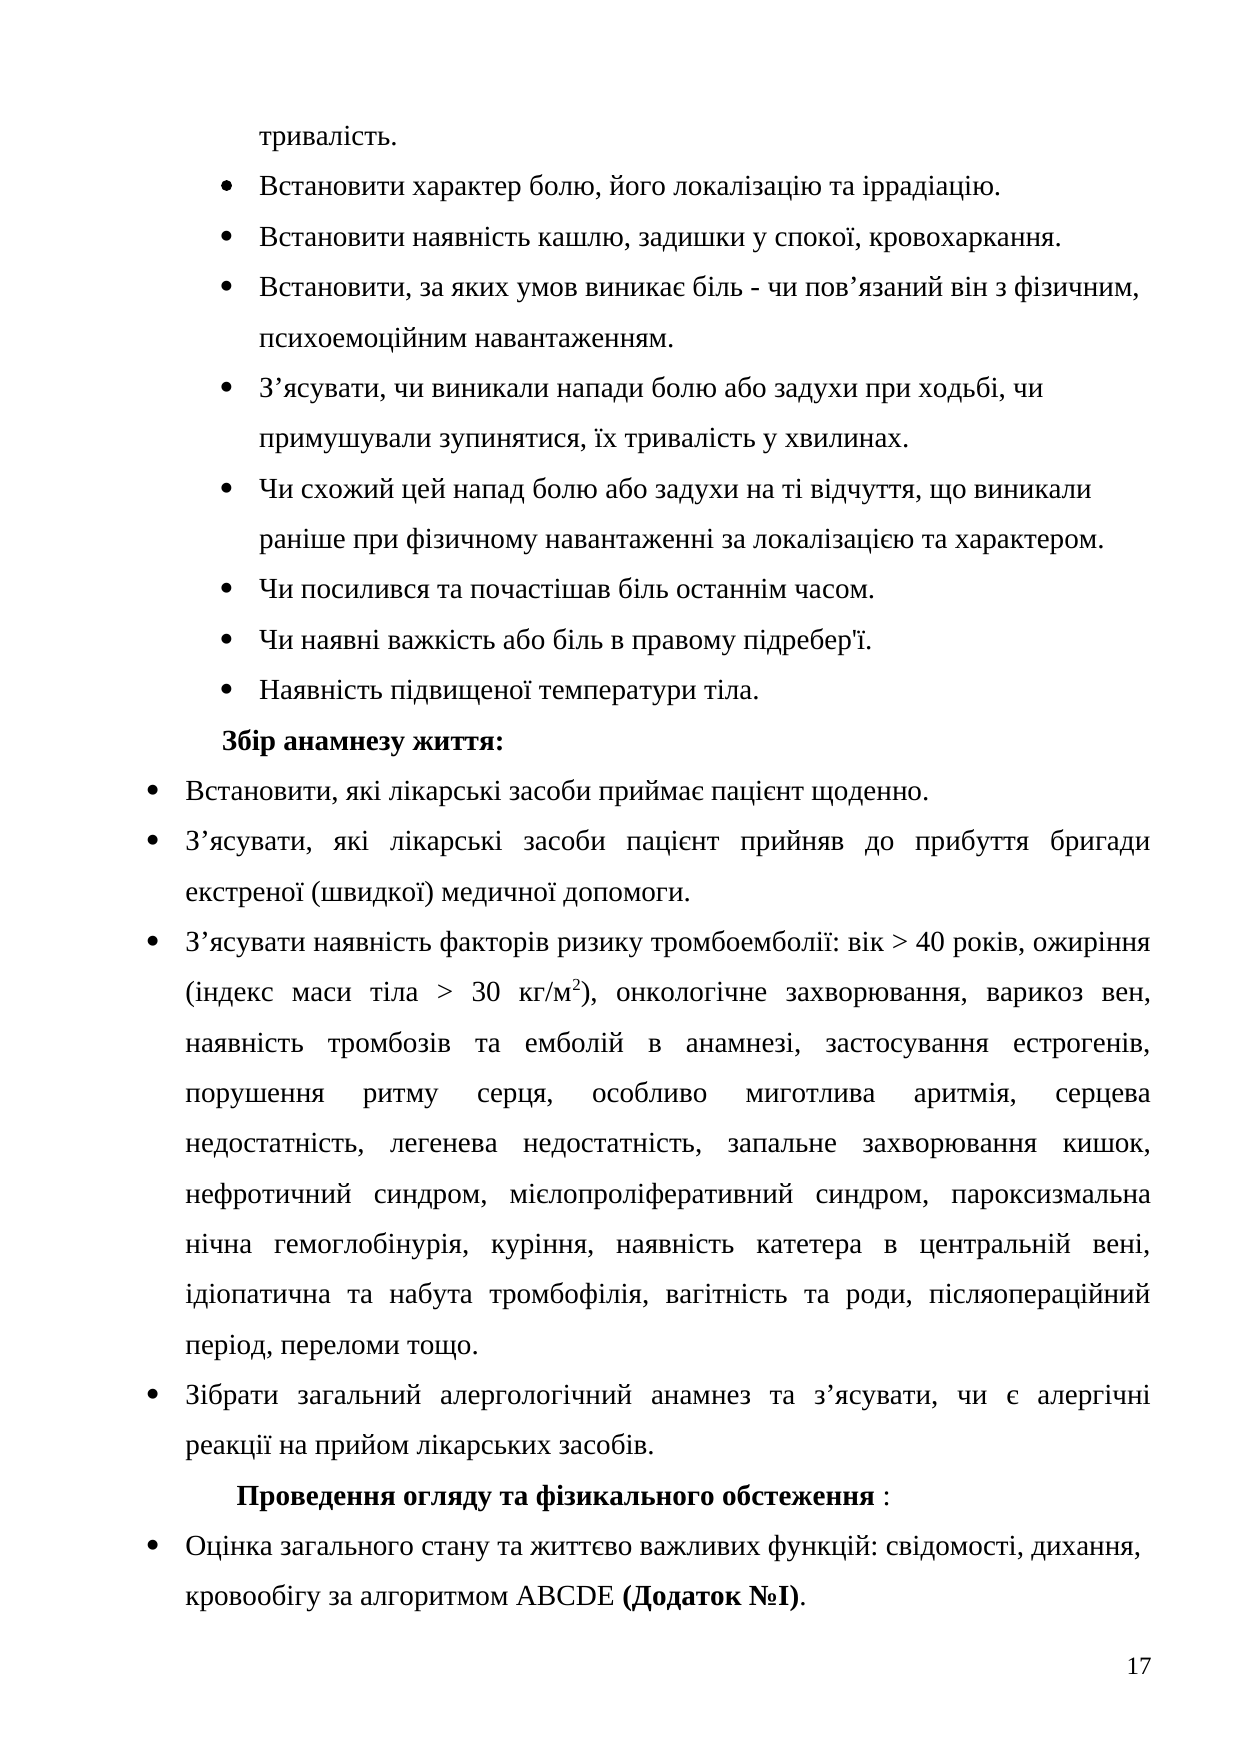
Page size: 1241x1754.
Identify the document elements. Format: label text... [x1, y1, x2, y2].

list Чи посилився та почастішав біль останнім часом. [221, 571, 1152, 605]
list Зібрати загальний алергологічний анамнез та з’ясувати, чи є алергічні реакції на прийом лікарських засобів. [148, 1377, 1152, 1461]
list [221, 118, 1152, 152]
list Чи схожий цей напад болю або задухи на ті відчуття, що виникали раніше при фізичному навантаженні за локалізацією та характером. [221, 471, 1152, 555]
list З’ясувати наявність факторів ризику тромбоемболії: вік > 40 років, ожиріння (індекс маси тіла > 30 кг/м2), онкологічне захворювання, варикоз вен, наявність тромбозів та емболій в анамнезі, застосування естрогенів, порушення ритму серця, особливо миготлива аритмія, серцева недостатність, легенева недостатність, запальне захворювання кишок, нефротичний синдром, мієлопроліферативний синдром, пароксизмальна нічна гемоглобінурія, куріння, наявність катетера в центральній вені, ідіопатична та набута тромбофілія, вагітність та роди, післяопераційний період, переломи тощо. [148, 924, 1152, 1360]
list Встановити наявність кашлю, задишки у спокої, кровохаркання. [221, 219, 1152, 252]
text Проведення огляду та фізикального обстеження : [148, 1478, 1152, 1511]
list З’ясувати, чи виникали напади болю або задухи при ходьбі, чи примушували зупинятися, їх тривалість у хвилинах. [221, 370, 1152, 454]
list Встановити, за яких умов виникає біль - чи пов’язаний він з фізичним, психоемоційним навантаженням. [221, 269, 1152, 353]
list З’ясувати, які лікарські засоби пацієнт прийняв до прибуття бригади екстреної (швидкої) медичної допомоги. [148, 823, 1152, 907]
list Встановити, які лікарські засоби приймає пацієнт щоденно. [148, 773, 1152, 807]
list Чи наявні важкість або біль в правому підребер'ї. [221, 622, 1152, 656]
list Оцінка загального стану та життєво важливих функцій: свідомості, дихання, кровообігу за алгоритмом АВСDE (Додаток №I). [148, 1528, 1152, 1612]
text Збір анамнезу життя: [148, 723, 1152, 756]
list Встановити характер болю, його локалізацію та іррадіацію. [221, 168, 1152, 202]
list Наявність підвищеної температури тіла. [221, 672, 1152, 706]
